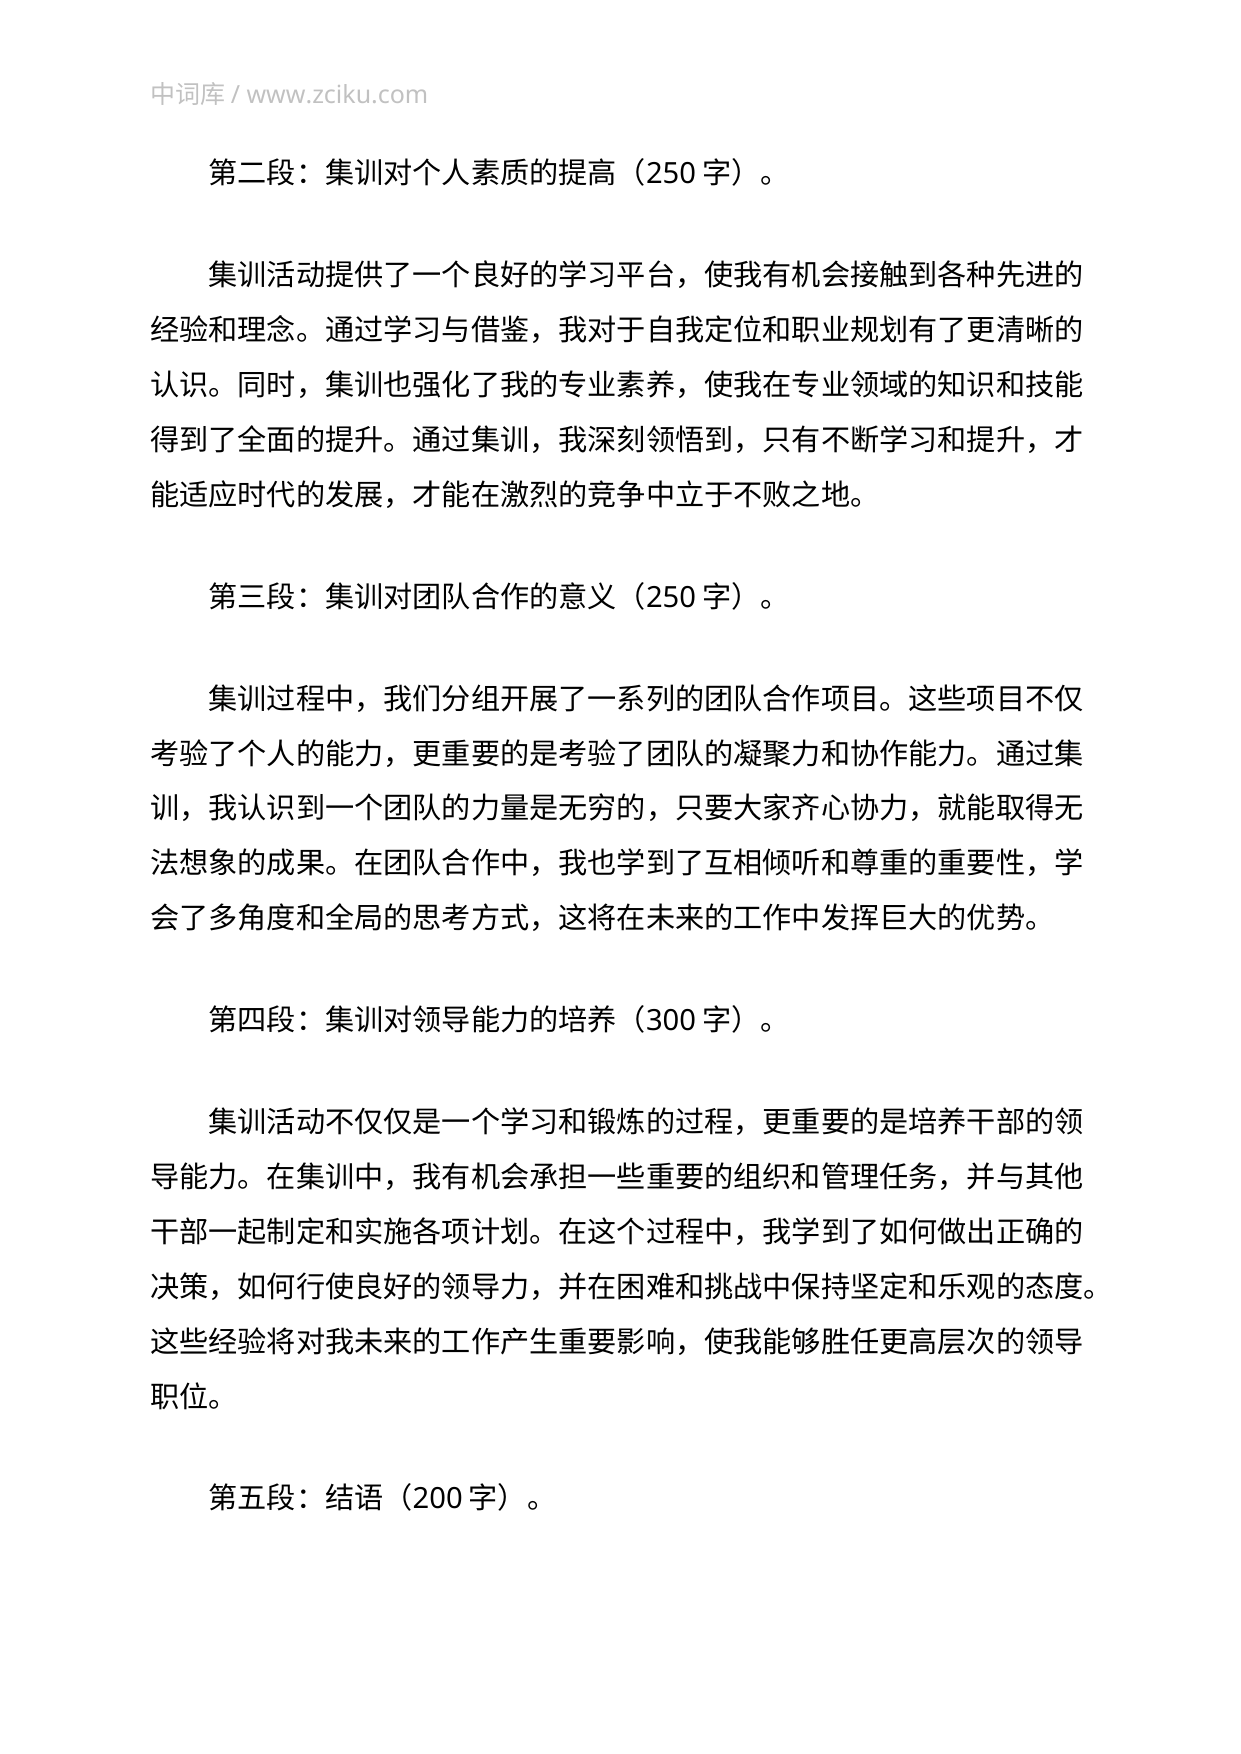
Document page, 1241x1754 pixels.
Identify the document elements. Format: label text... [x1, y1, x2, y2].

text 集训活动提供了一个良好的学习平台，使我有机会接触到各种先进的经验和理念。通过学习与借鉴，我对于自我定位和职业规划有了更清晰的认识。同时，集训也强化了我的专业素养，使我在专业领域的知识和技能得到了全面的提升。通过集训，我深刻领悟到，只有不断学习和提升，才能适应时代的发展，才能在激烈的竞争中立于不败之地。 [150, 252, 1090, 514]
text 集训活动不仅仅是一个学习和锻炼的过程，更重要的是培养干部的领导能力。在集训中，我有机会承担一些重要的组织和管理任务，并与其他干部一起制定和实施各项计划。在这个过程中，我学到了如何做出正确的决策，如何行使良好的领导力，并在困难和挑战中保持坚定和乐观的态度。这些经验将对我未来的工作产生重要影响，使我能够胜任更高层次的领导职位。 [150, 1099, 1090, 1415]
text 第三段：集训对团队合作的意义（250字）。 [150, 573, 1090, 616]
text 第四段：集训对领导能力的培养（300字）。 [150, 997, 1090, 1039]
text 第二段：集训对个人素质的提高（250字）。 [150, 150, 1090, 192]
text 第五段：结语（200字）。 [150, 1475, 1090, 1517]
text 集训过程中，我们分组开展了一系列的团队合作项目。这些项目不仅考验了个人的能力，更重要的是考验了团队的凝聚力和协作能力。通过集训，我认识到一个团队的力量是无穷的，只要大家齐心协力，就能取得无法想象的成果。在团队合作中，我也学到了互相倾听和尊重的重要性，学会了多角度和全局的思考方式，这将在未来的工作中发挥巨大的优势。 [150, 675, 1090, 937]
